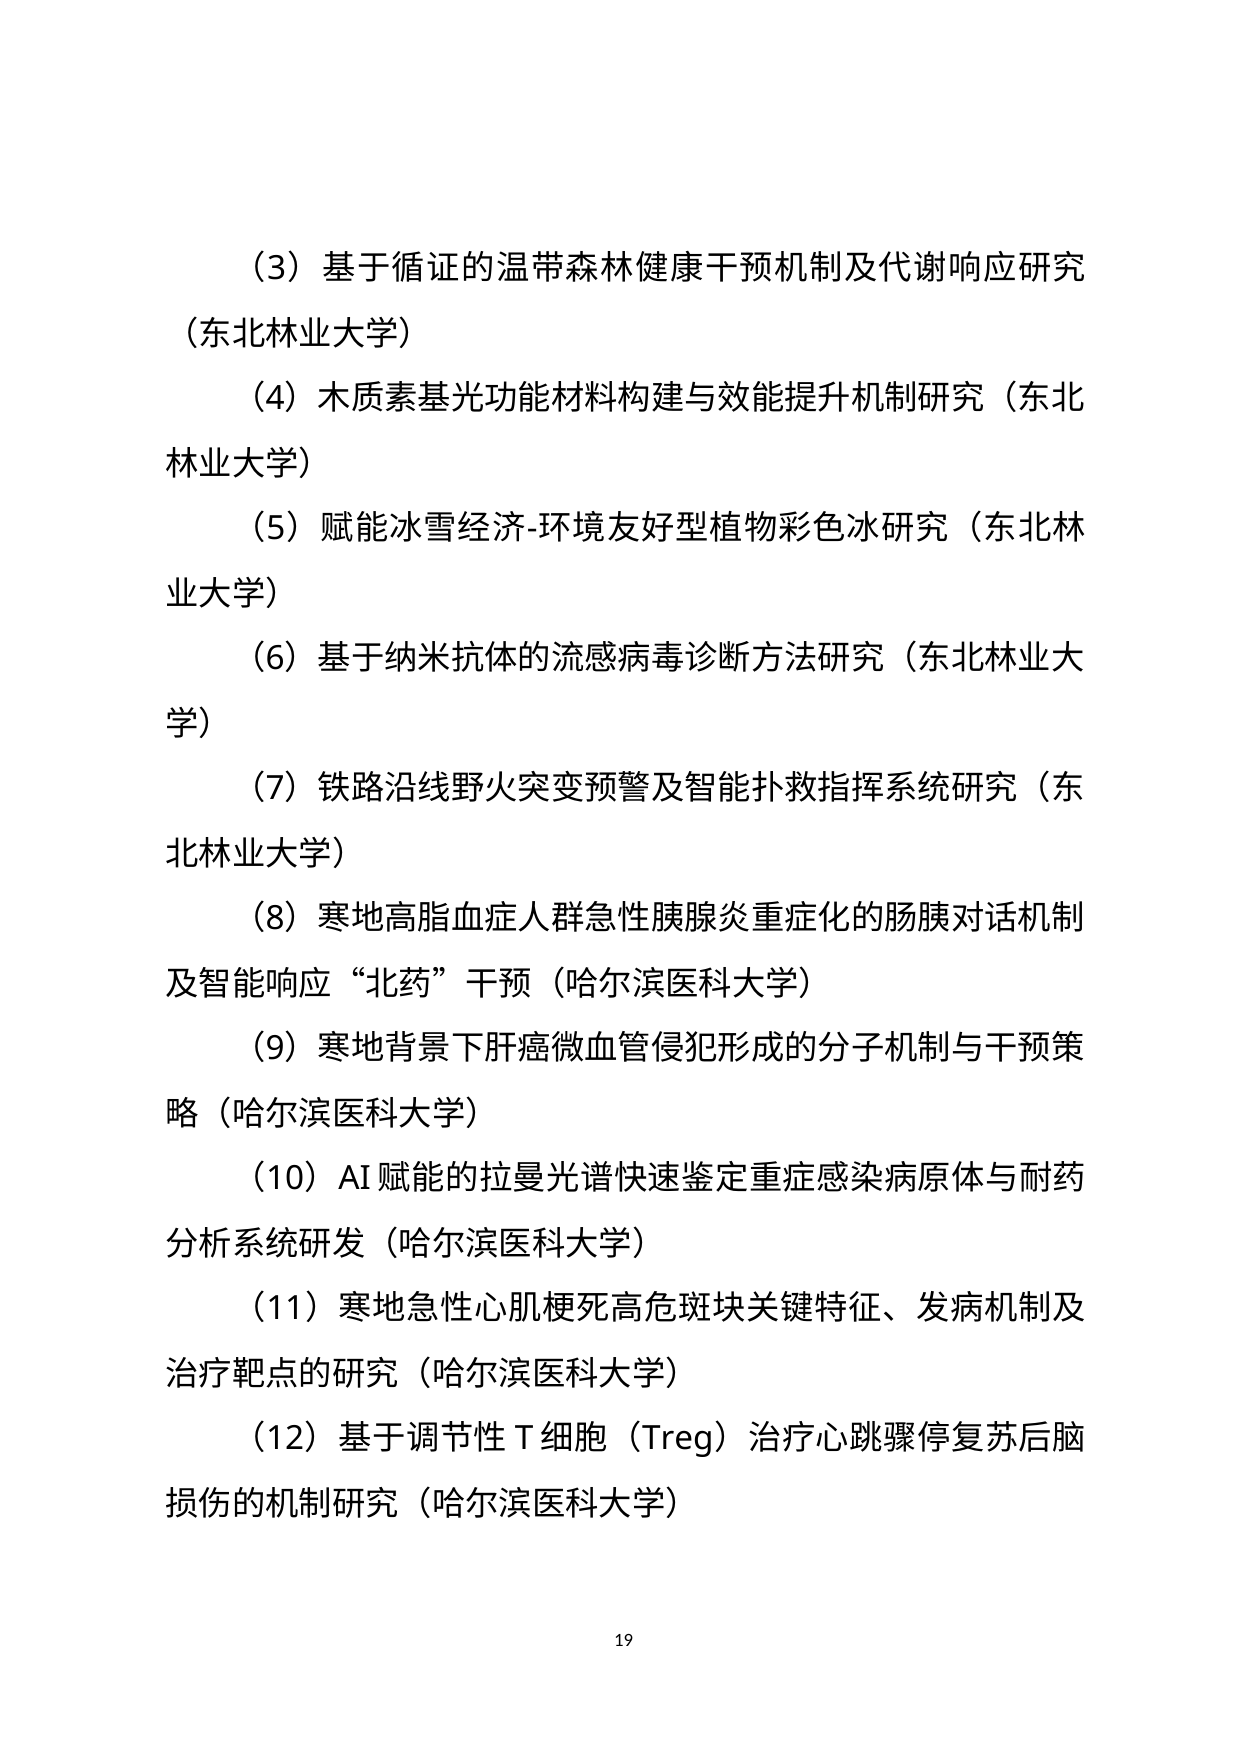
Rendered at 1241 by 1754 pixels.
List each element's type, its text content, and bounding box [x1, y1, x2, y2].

text （5）赋能冰雪经济-环境友好型植物彩色冰研究（东北林业大学） [165, 493, 1087, 623]
text （4）木质素基光功能材料构建与效能提升机制研究（东北林业大学） [165, 363, 1087, 493]
text （9）寒地背景下肝癌微血管侵犯形成的分子机制与干预策略（哈尔滨医科大学） [165, 1013, 1087, 1143]
text （10）AI赋能的拉曼光谱快速鉴定重症感染病原体与耐药分析系统研发（哈尔滨医科大学） [165, 1143, 1087, 1273]
text （12）基于调节性T细胞（Treg）治疗心跳骤停复苏后脑损伤的机制研究（哈尔滨医科大学） [165, 1403, 1087, 1533]
text （3）基于循证的温带森林健康干预机制及代谢响应研究（东北林业大学） [165, 233, 1087, 363]
text （7）铁路沿线野火突变预警及智能扑救指挥系统研究（东北林业大学） [165, 753, 1087, 883]
text （11）寒地急性心肌梗死高危斑块关键特征、发病机制及治疗靶点的研究（哈尔滨医科大学） [165, 1273, 1087, 1403]
text （6）基于纳米抗体的流感病毒诊断方法研究（东北林业大学） [165, 623, 1087, 753]
text （8）寒地高脂血症人群急性胰腺炎重症化的肠胰对话机制及智能响应“北药”干预（哈尔滨医科大学） [165, 883, 1087, 1013]
